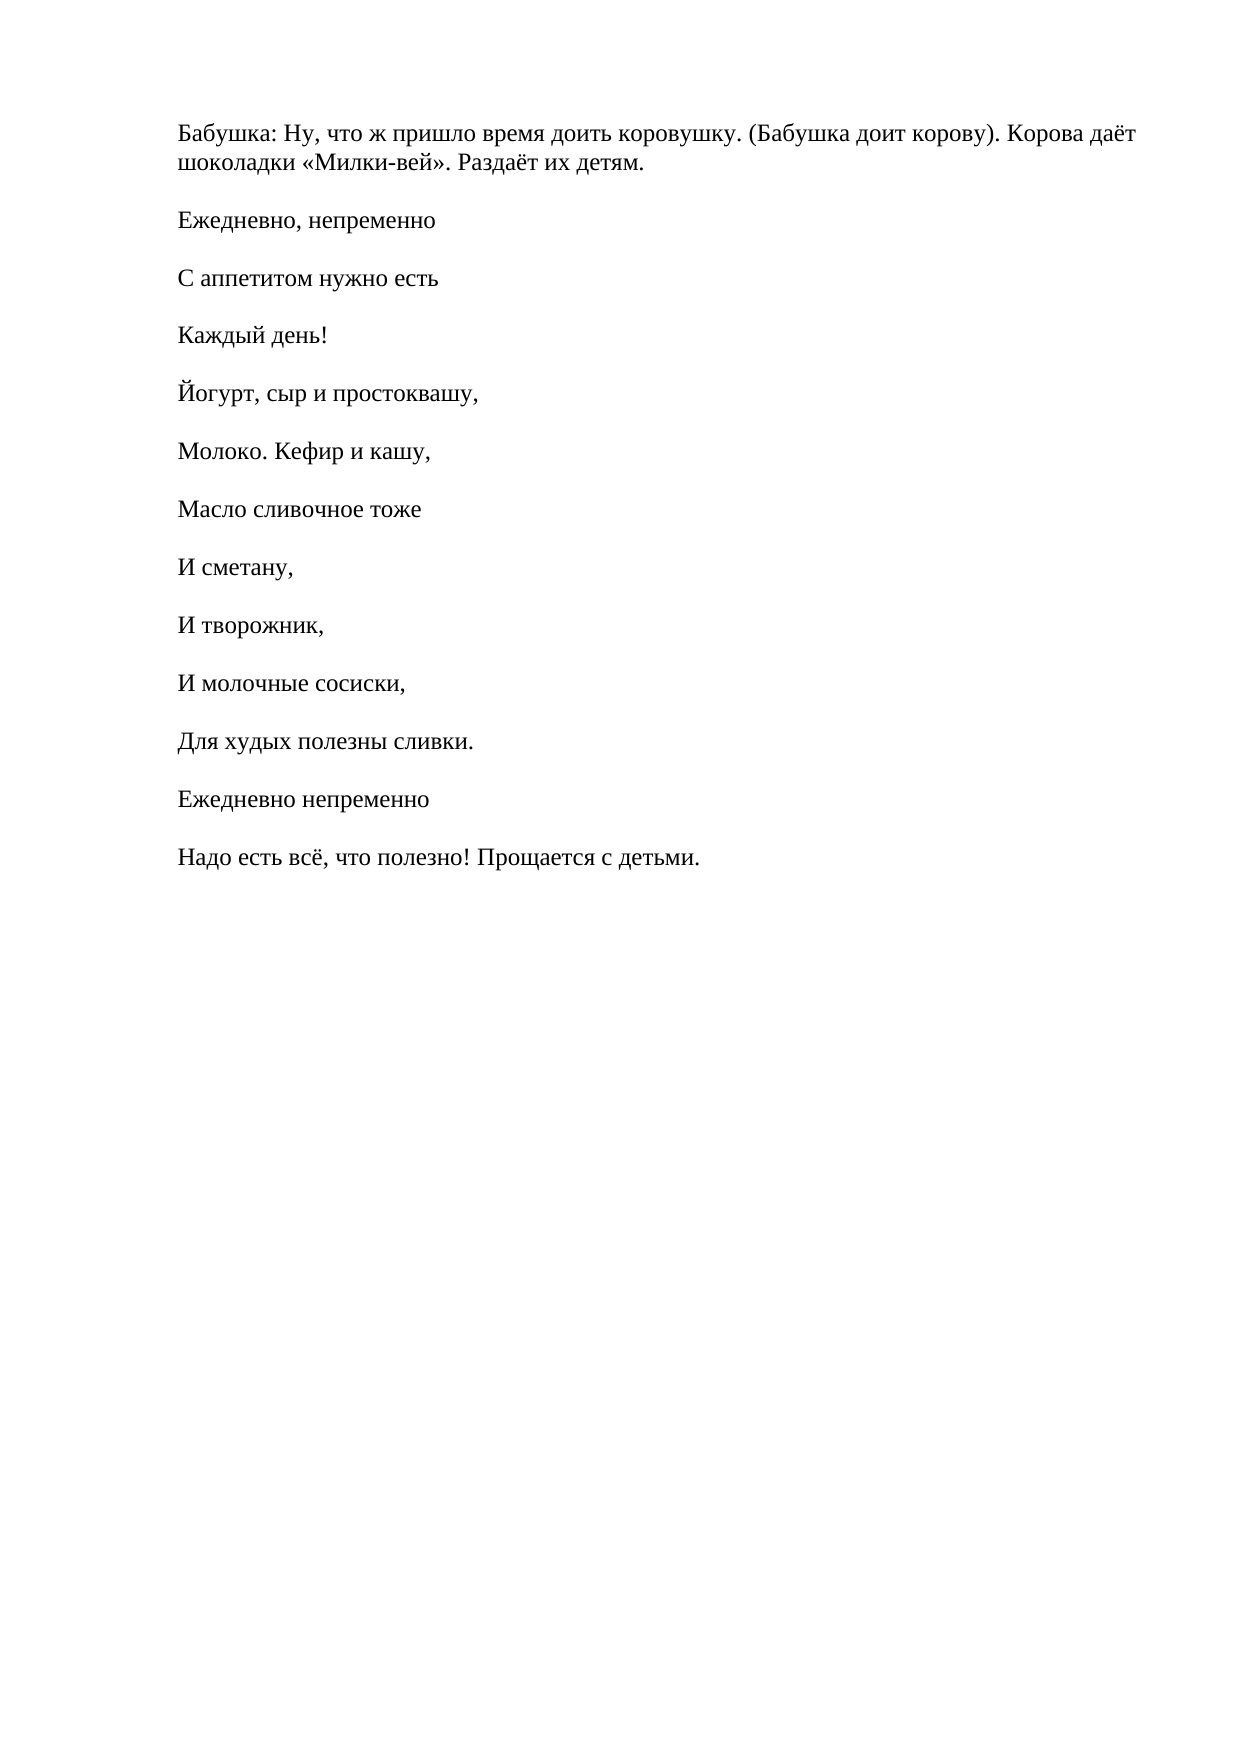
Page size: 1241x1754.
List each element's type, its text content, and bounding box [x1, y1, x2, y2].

text Молоко. Кефир и кашу, [177, 436, 1152, 465]
text Для худых полезны сливки. [177, 726, 1152, 755]
text Масло сливочное тоже [177, 494, 1152, 523]
text Каждый день! [177, 321, 1152, 349]
text И сметану, [177, 552, 1152, 581]
text Ежедневно, непременно [177, 205, 1152, 233]
text Йогурт, сыр и простоквашу, [177, 378, 1152, 407]
text Ежедневно непременно [177, 784, 1152, 813]
text С аппетитом нужно есть [177, 263, 1152, 291]
text И творожник, [177, 610, 1152, 639]
text Бабушка: Ну, что ж пришло время доить коровушку. (Бабушка доит корову). Корова даёт шоколадки «Милки-вей». Раздаёт их детям. [177, 118, 1152, 176]
text И молочные сосиски, [177, 668, 1152, 697]
text Надо есть всё, что полезно! Прощается с детьми. [177, 842, 1152, 871]
